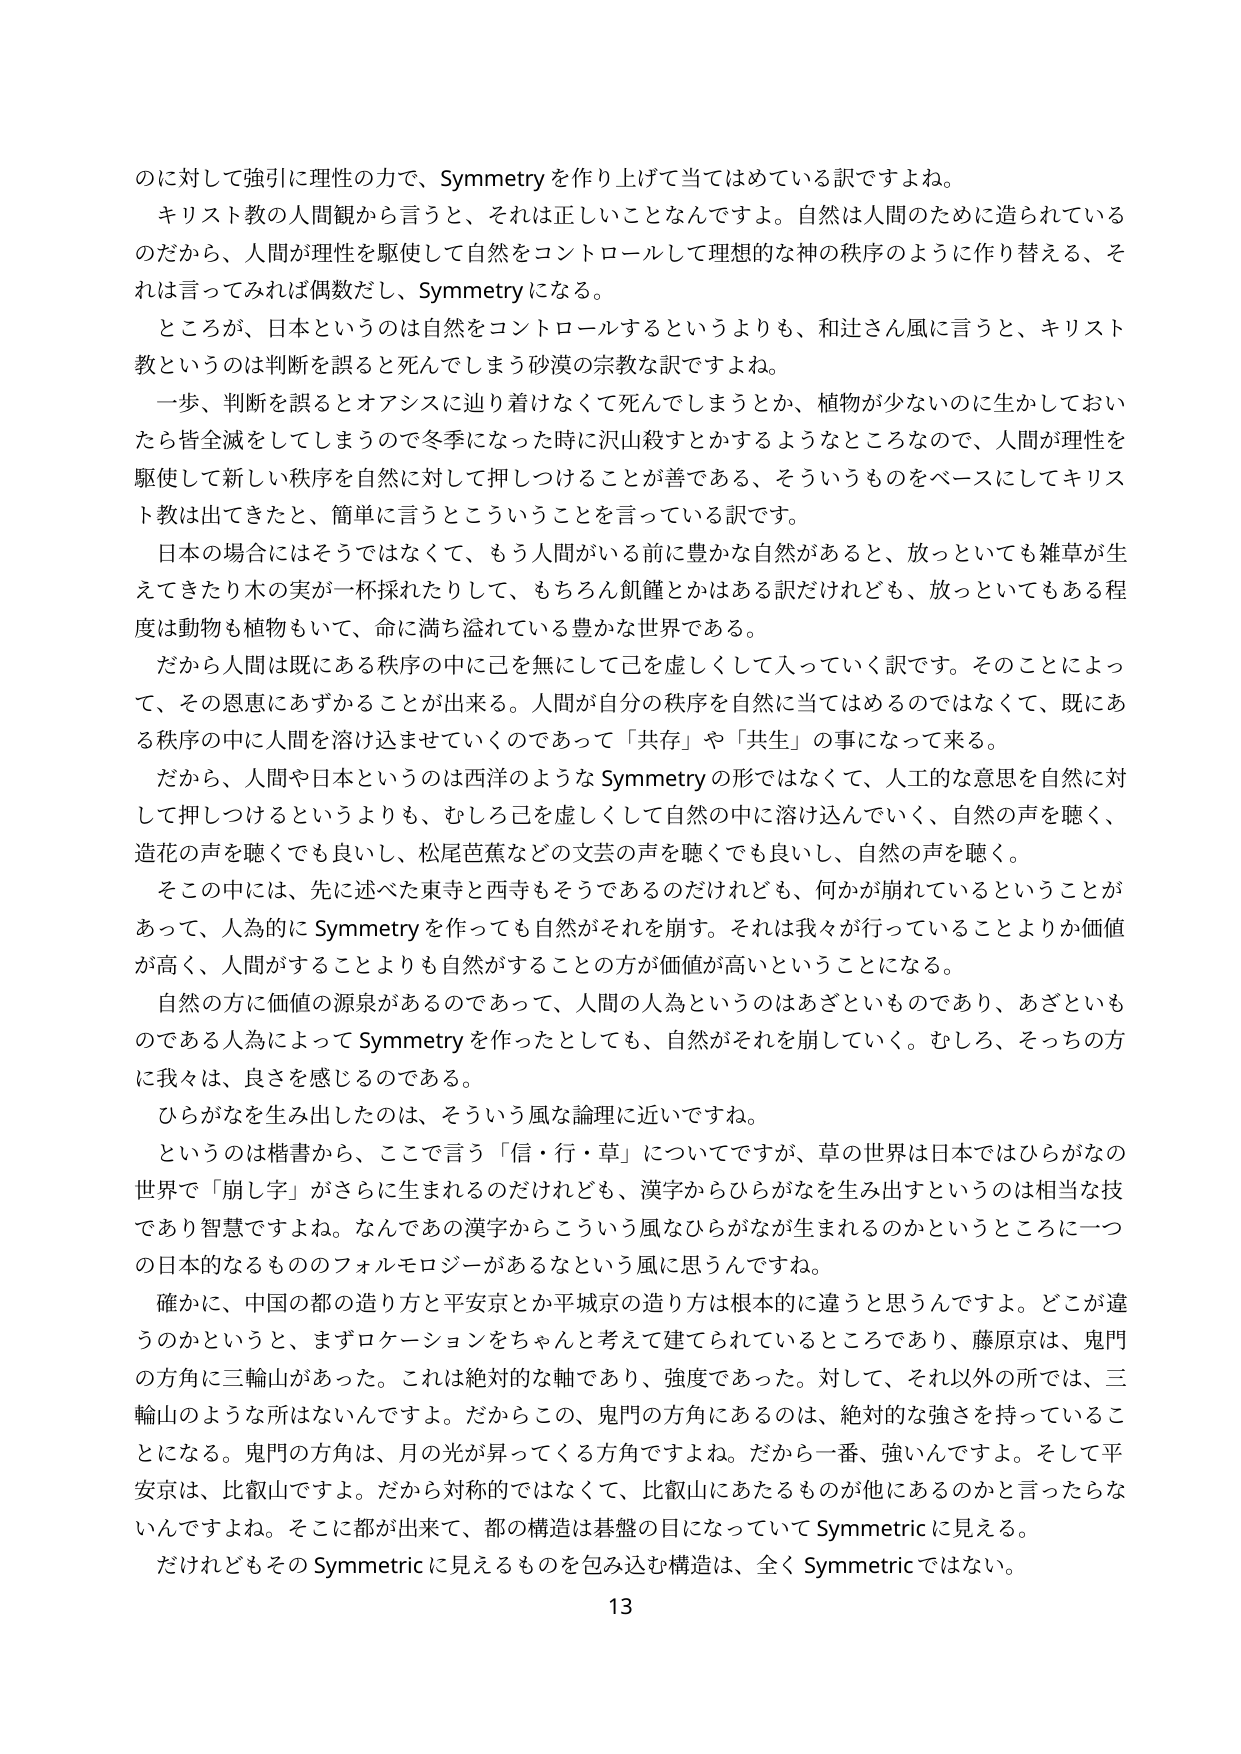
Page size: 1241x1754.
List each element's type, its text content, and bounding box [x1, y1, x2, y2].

text ひらがなを生み出したのは、そういう風な論理に近いですね。 [112, 1096, 1128, 1133]
text そこの中には、先に述べた東寺と西寺もそうであるのだけれども、何かが崩れているということがあって、人為的にSymmetryを作っても自然がそれを崩す。それは我々が行っていることよりか価値が高く、人間がすることよりも自然がすることの方が価値が高いということになる。 [112, 871, 1128, 983]
text キリスト教の人間観から言うと、それは正しいことなんですよ。自然は人間のために造られているのだから、人間が理性を駆使して自然をコントロールして理想的な神の秩序のように作り替える、それは言ってみれば偶数だし、Symmetryになる。 [112, 196, 1128, 308]
text 自然の方に価値の源泉があるのであって、人間の人為というのはあざといものであり、あざといものである人為によってSymmetryを作ったとしても、自然がそれを崩していく。むしろ、そっちの方に我々は、良さを感じるのである。 [112, 983, 1128, 1096]
text だけれどもそのSymmetricに見えるものを包み込む構造は、全くSymmetricではない。 [112, 1546, 1128, 1583]
text 確かに、中国の都の造り方と平安京とか平城京の造り方は根本的に違うと思うんですよ。どこが違うのかというと、まずロケーションをちゃんと考えて建てられているところであり、藤原京は、鬼門の方角に三輪山があった。これは絶対的な軸であり、強度であった。対して、それ以外の所では、三輪山のような所はないんですよ。だからこの、鬼門の方角にあるのは、絶対的な強さを持っていることになる。鬼門の方角は、月の光が昇ってくる方角ですよね。だから一番、強いんですよ。そして平安京は、比叡山ですよ。だから対称的ではなくて、比叡山にあたるものが他にあるのかと言ったらないんですよね。そこに都が出来て、都の構造は碁盤の目になっていてSymmetricに見える。 [134, 1283, 1128, 1546]
text ところが、日本というのは自然をコントロールするというよりも、和辻さん風に言うと、キリスト教というのは判断を誤ると死んでしまう砂漠の宗教な訳ですよね。 [134, 308, 1128, 383]
text だから、人間や日本というのは西洋のようなSymmetryの形ではなくて、人工的な意思を自然に対して押しつけるというよりも、むしろ己を虚しくして自然の中に溶け込んでいく、自然の声を聴く、造花の声を聴くでも良いし、松尾芭蕉などの文芸の声を聴くでも良いし、自然の声を聴く。 [112, 758, 1128, 871]
text だから人間は既にある秩序の中に己を無にして己を虚しくして入っていく訳です。そのことによって、その恩恵にあずかることが出来る。人間が自分の秩序を自然に当てはめるのではなくて、既にある秩序の中に人間を溶け込ませていくのであって「共存」や「共生」の事になって来る。 [134, 646, 1128, 758]
text 一歩、判断を誤るとオアシスに辿り着けなくて死んでしまうとか、植物が少ないのに生かしておいたら皆全滅をしてしまうので冬季になった時に沢山殺すとかするようなところなので、人間が理性を駆使して新しい秩序を自然に対して押しつけることが善である、そういうものをベースにしてキリスト教は出てきたと、簡単に言うとこういうことを言っている訳です。 [112, 383, 1128, 533]
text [134, 158, 1128, 196]
text 日本の場合にはそうではなくて、もう人間がいる前に豊かな自然があると、放っといても雑草が生えてきたり木の実が一杯採れたりして、もちろん飢饉とかはある訳だけれども、放っといてもある程度は動物も植物もいて、命に満ち溢れている豊かな世界である。 [112, 533, 1128, 646]
text というのは楷書から、ここで言う「信・行・草」についてですが、草の世界は日本ではひらがなの世界で「崩し字」がさらに生まれるのだけれども、漢字からひらがなを生み出すというのは相当な技であり智慧ですよね。なんであの漢字からこういう風なひらがなが生まれるのかというところに一つの日本的なるもののフォルモロジーがあるなという風に思うんですね。 [112, 1133, 1128, 1283]
